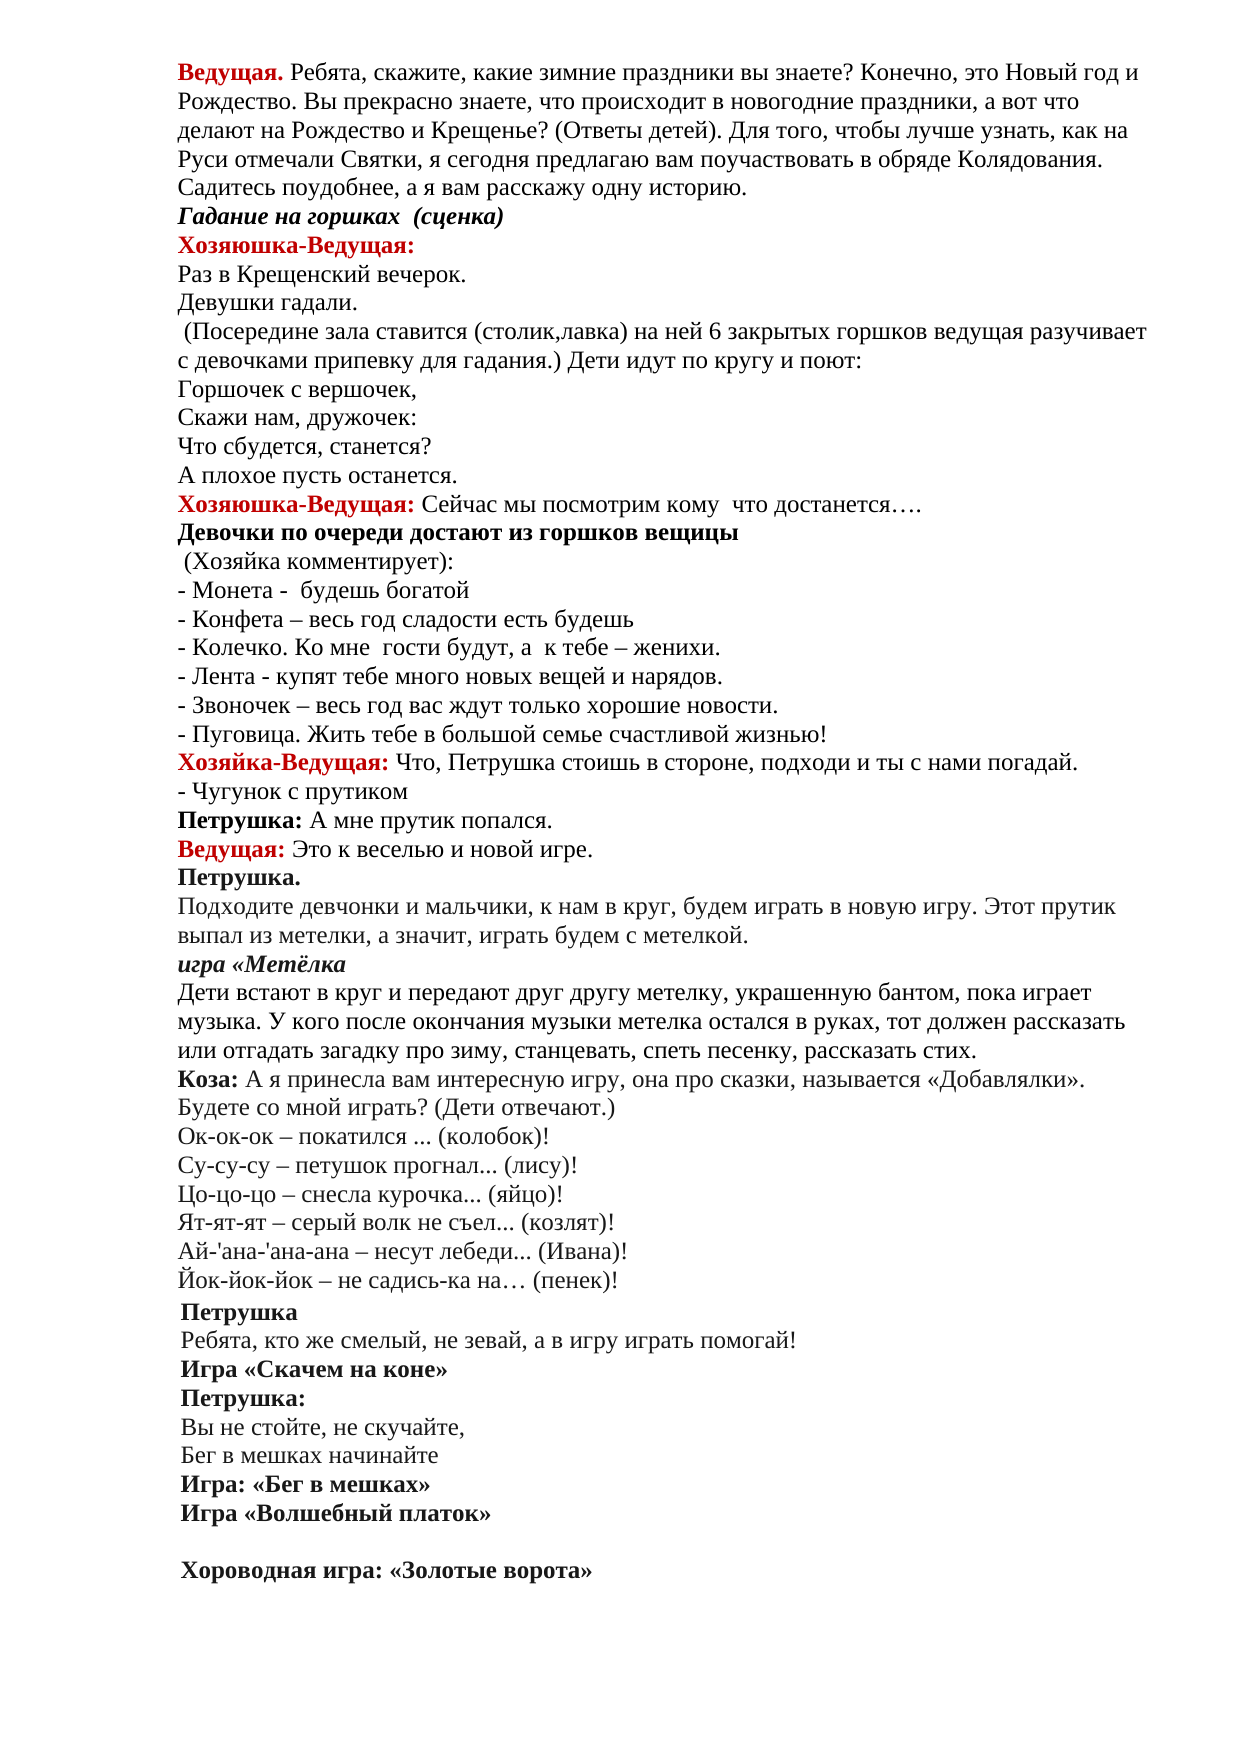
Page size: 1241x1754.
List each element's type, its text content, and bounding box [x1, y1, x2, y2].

text Хозяйка-Ведущая: Что, Петрушка стоишь в стороне, подходи и ты с нами погадай. [177, 747, 1152, 776]
text - Пуговица. Жить тебе в большой семье счастливой жизнью! [177, 719, 1152, 747]
text Ведущая: Это к веселью и новой игре. [177, 834, 1152, 862]
text Коза: А я принесла вам интересную игру, она про сказки, называется «Добавлялки». Будете со мной играть? (Дети отвечают.) Ок-ок-ок – покатился ... (колобок)! Су-су-су – петушок прогнал... (лису)! Цо-цо-цо – снесла курочка... (яйцо)! Ят-ят-ят – серый волк не съел... (козлят)! Ай-'ана-'ана-ана – несут лебеди... (Ивана)! Йок-йок-йок – не садись-ка на… (пенек)! [177, 1064, 1152, 1294]
text А плохое пусть останется. [177, 460, 1152, 489]
text Горшочек с вершочек, [177, 374, 1152, 402]
text Подходите девчонки и мальчики, к нам в круг, будем играть в новую игру. Этот прутик выпал из метелки, а значит, играть будем с метелкой. [177, 891, 1152, 949]
text Петрушка. [177, 862, 1152, 891]
text - Лента - купят тебе много новых вещей и нарядов. [177, 661, 1152, 690]
text игра «Метёлка [177, 949, 1152, 977]
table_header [177, 1294, 1152, 1616]
text Хозяюшка-Ведущая: Сейчас мы посмотрим кому что достанется…. [177, 489, 1152, 517]
text - Монета - будешь богатой [177, 575, 1152, 604]
text Что сбудется, станется? [177, 431, 1152, 460]
text (Посередине зала ставится (столик,лавка) на ней 6 закрытых горшков ведущая разучивает с девочками припевку для гадания.) Дети идут по кругу и поют: [177, 316, 1152, 374]
text Гадание на горшках (сценка) [177, 201, 1152, 230]
text (Хозяйка комментирует): [177, 546, 1152, 575]
text Девочки по очереди достают из горшков вещицы [177, 517, 1152, 546]
text - Конфета – весь год сладости есть будешь [177, 604, 1152, 632]
text Девушки гадали. [177, 287, 1152, 316]
text - Звоночек – весь год вас ждут только хорошие новости. [177, 690, 1152, 719]
text - Колечко. Ко мне гости будут, а к тебе – женихи. [177, 632, 1152, 661]
text Петрушка: А мне прутик попался. [177, 805, 1152, 834]
text Дети встают в круг и передают друг другу метелку, украшенную бантом, пока играет музыка. У кого после окончания музыки метелка остался в руках, тот должен рассказать или отгадать загадку про зиму, станцевать, спеть песенку, рассказать стих. [177, 977, 1152, 1064]
text Ведущая. Ребята, скажите, какие зимние праздники вы знаете? Конечно, это Новый год и Рождество. Вы прекрасно знаете, что происходит в новогодние праздники, а вот что делают на Рождество и Крещенье? (Ответы детей). Для того, чтобы лучше узнать, как на Руси отмечали Святки, я сегодня предлагаю вам поучаствовать в обряде Колядования. Садитесь поудобнее, а я вам расскажу одну историю. [177, 57, 1152, 201]
text - Чугунок с прутиком [177, 776, 1152, 805]
text Раз в Крещенский вечерок. [177, 259, 1152, 287]
text Скажи нам, дружочек: [177, 402, 1152, 431]
text Хозяюшка-Ведущая: [177, 230, 1152, 259]
